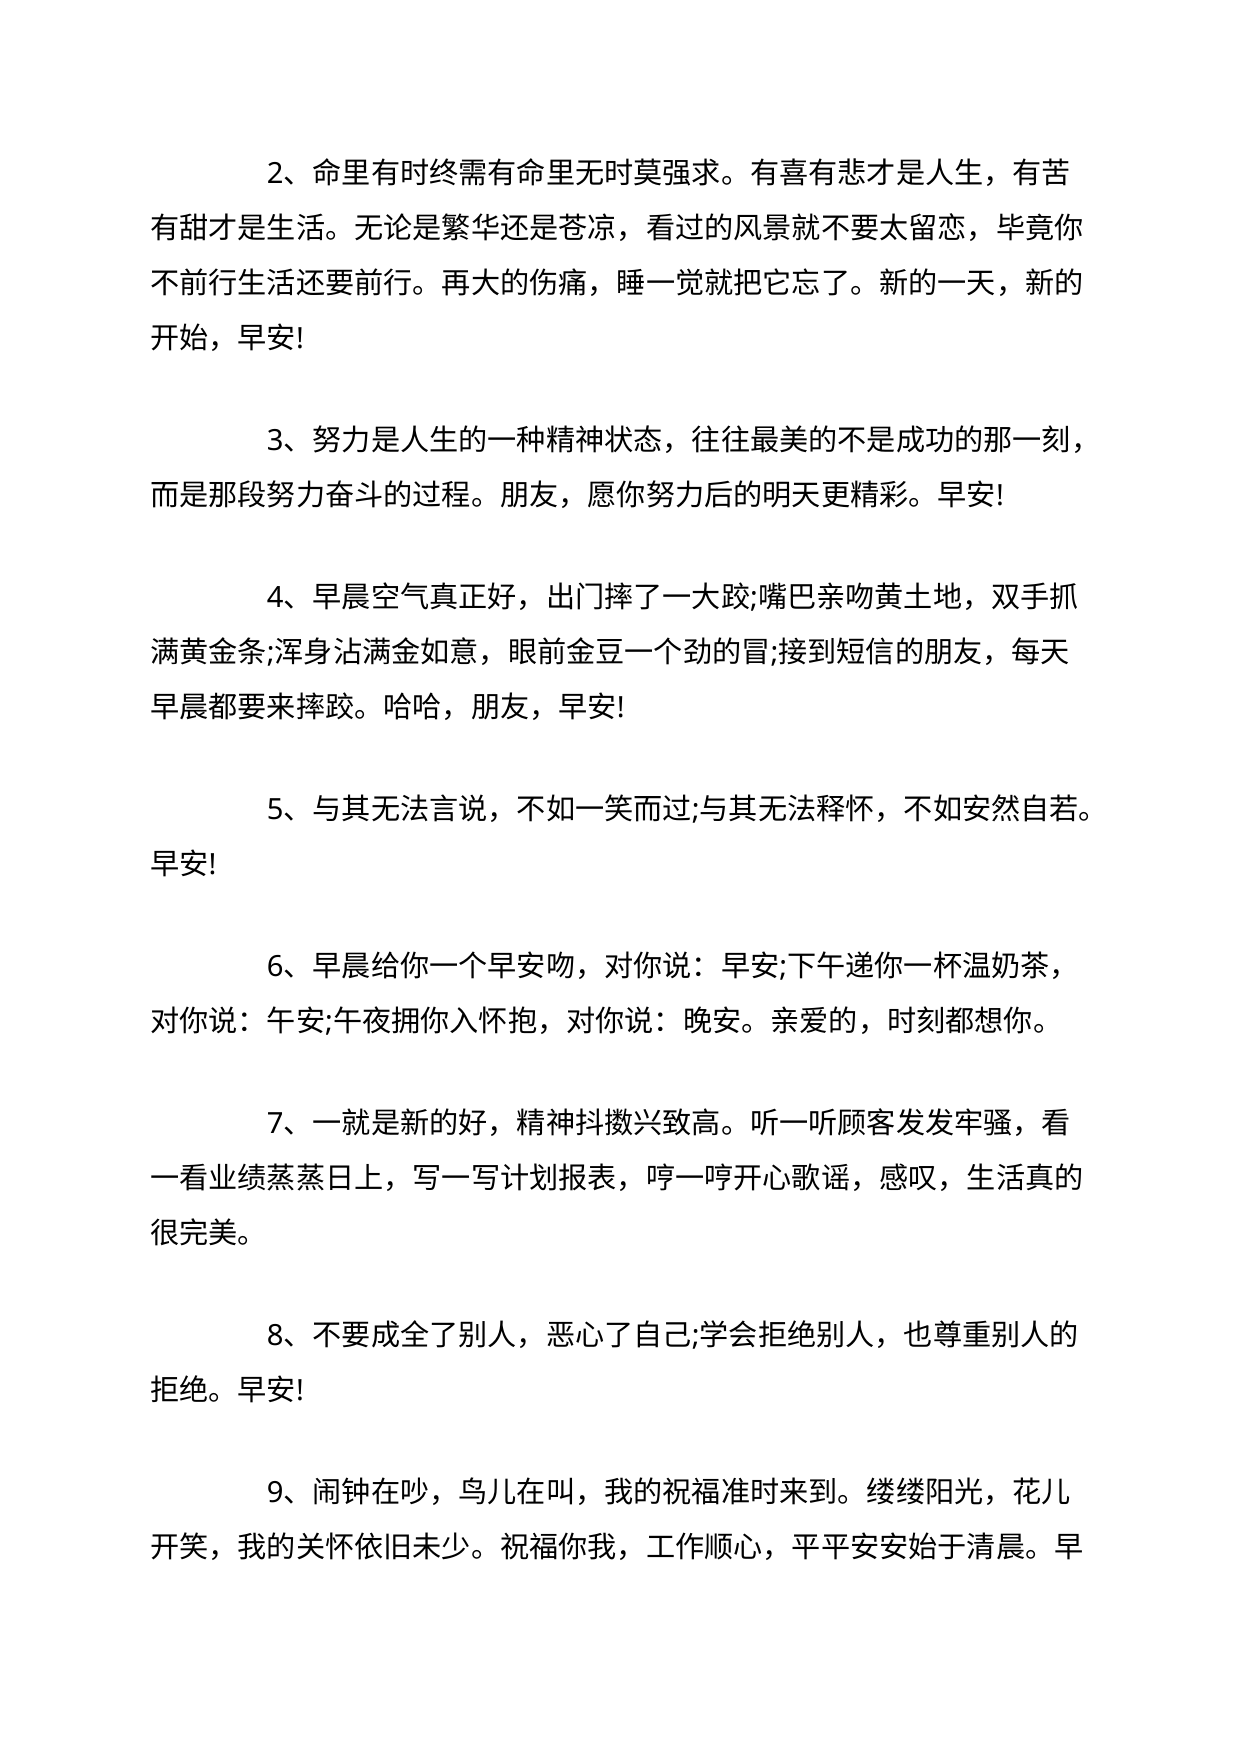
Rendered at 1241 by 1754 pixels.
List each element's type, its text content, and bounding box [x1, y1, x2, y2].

text 8、不要成全了别人，恶心了自己;学会拒绝别人，也尊重别人的拒绝。早安! [150, 1311, 1090, 1409]
text 5、与其无法言说，不如一笑而过;与其无法释怀，不如安然自若。早安! [150, 786, 1090, 883]
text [150, 1468, 1090, 1566]
text 6、早晨给你一个早安吻，对你说：早安;下午递你一杯温奶茶，对你说：午安;午夜拥你入怀抱，对你说：晚安。亲爱的，时刻都想你。 [150, 943, 1090, 1040]
text 4、早晨空气真正好，出门摔了一大跤;嘴巴亲吻黄土地，双手抓满黄金条;浑身沾满金如意，眼前金豆一个劲的冒;接到短信的朋友，每天早晨都要来摔跤。哈哈，朋友，早安! [150, 574, 1090, 726]
text 3、努力是人生的一种精神状态，往往最美的不是成功的那一刻，而是那段努力奋斗的过程。朋友，愿你努力后的明天更精彩。早安! [150, 417, 1090, 514]
text 7、一就是新的好，精神抖擞兴致高。听一听顾客发发牢骚，看一看业绩蒸蒸日上，写一写计划报表，哼一哼开心歌谣，感叹，生活真的很完美。 [150, 1100, 1090, 1252]
text 2、命里有时终需有命里无时莫强求。有喜有悲才是人生，有苦有甜才是生活。无论是繁华还是苍凉，看过的风景就不要太留恋，毕竟你不前行生活还要前行。再大的伤痛，睡一觉就把它忘了。新的一天，新的开始，早安! [150, 150, 1090, 357]
